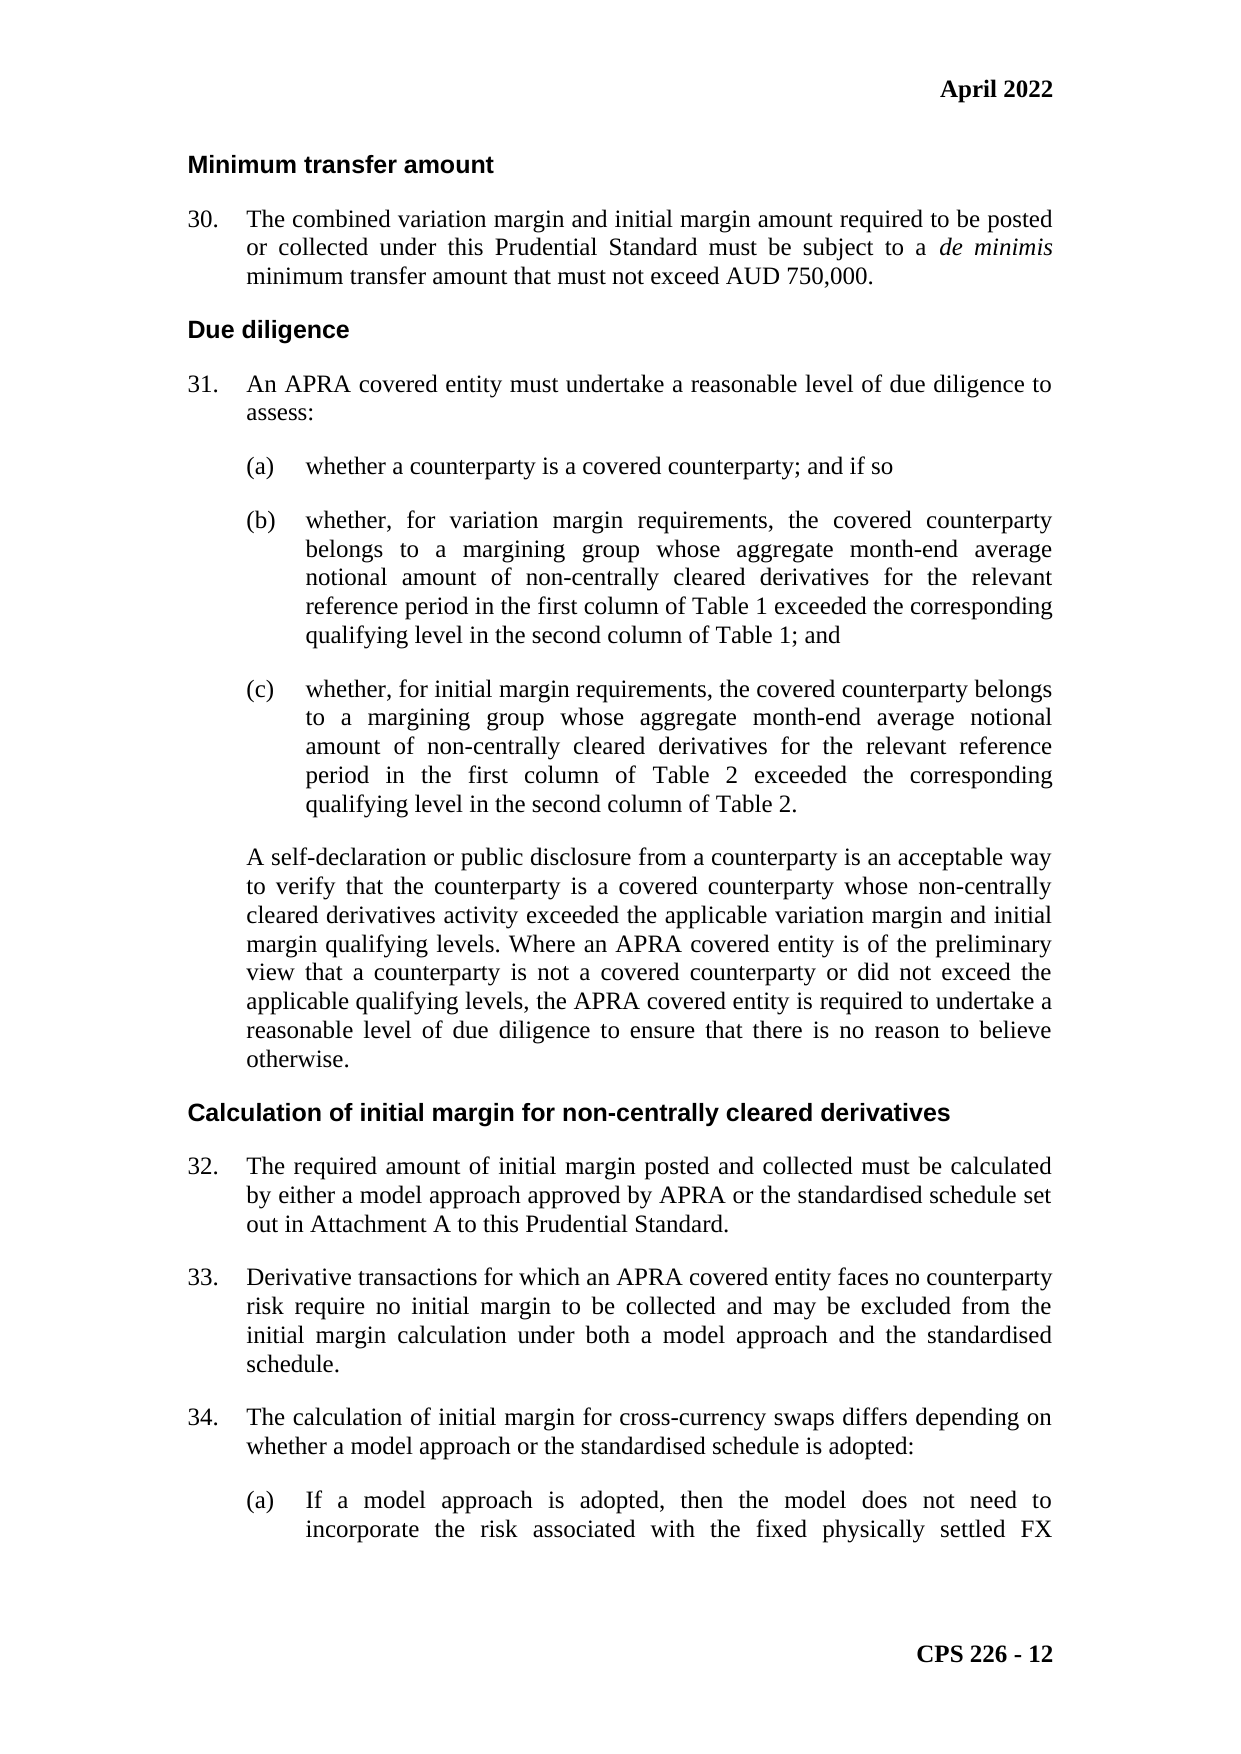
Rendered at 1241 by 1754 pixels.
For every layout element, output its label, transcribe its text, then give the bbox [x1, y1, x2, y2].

text whether, for variation margin requirements, the covered counterparty belongs to a margining group whose aggregate month-end average notional amount of non-centrally cleared derivatives for the relevant reference period in the first column of Table 1 exceeded the corresponding qualifying level in the second column of Table 1; and [246, 505, 1053, 649]
list A self-declaration or public disclosure from a counterparty is an acceptable way to verify that the counterparty is a covered counterparty whose non-centrally cleared derivatives activity exceeded the applicable variation margin and initial margin qualifying levels. Where an APRA covered entity is of the preliminary view that a counterparty is not a covered counterparty or did not exceed the applicable qualifying levels, the APRA covered entity is required to undertake a reasonable level of due diligence to ensure that there is no reason to believe otherwise. [246, 842, 1053, 1072]
text An APRA covered entity must undertake a reasonable level of due diligence to assess: [187, 369, 1053, 426]
subtitle Calculation of initial margin for non-centrally cleared derivatives [187, 1097, 1053, 1126]
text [246, 1485, 1053, 1542]
text The combined variation margin and initial margin amount required to be posted or collected under this Prudential Standard must be subject to a de minimis minimum transfer amount that must not exceed AUD 750,000. [187, 204, 1053, 290]
text whether, for initial margin requirements, the covered counterparty belongs to a margining group whose aggregate month-end average notional amount of non-centrally cleared derivatives for the relevant reference period in the first column of Table 2 exceeded the corresponding qualifying level in the second column of Table 2. [246, 674, 1053, 817]
subtitle Minimum transfer amount [187, 150, 1053, 179]
text The calculation of initial margin for cross-currency swaps differs depending on whether a model approach or the standardised schedule is adopted: [187, 1402, 1053, 1460]
text whether a counterparty is a covered counterparty; and if so [246, 451, 1053, 480]
subtitle Due diligence [187, 315, 1053, 344]
text The required amount of initial margin posted and collected must be calculated by either a model approach approved by APRA or the standardised schedule set out in Attachment A to this Prudential Standard. [187, 1151, 1053, 1237]
text Derivative transactions for which an APRA covered entity faces no counterparty risk require no initial margin to be collected and may be excluded from the initial margin calculation under both a model approach and the standardised schedule. [187, 1262, 1053, 1377]
